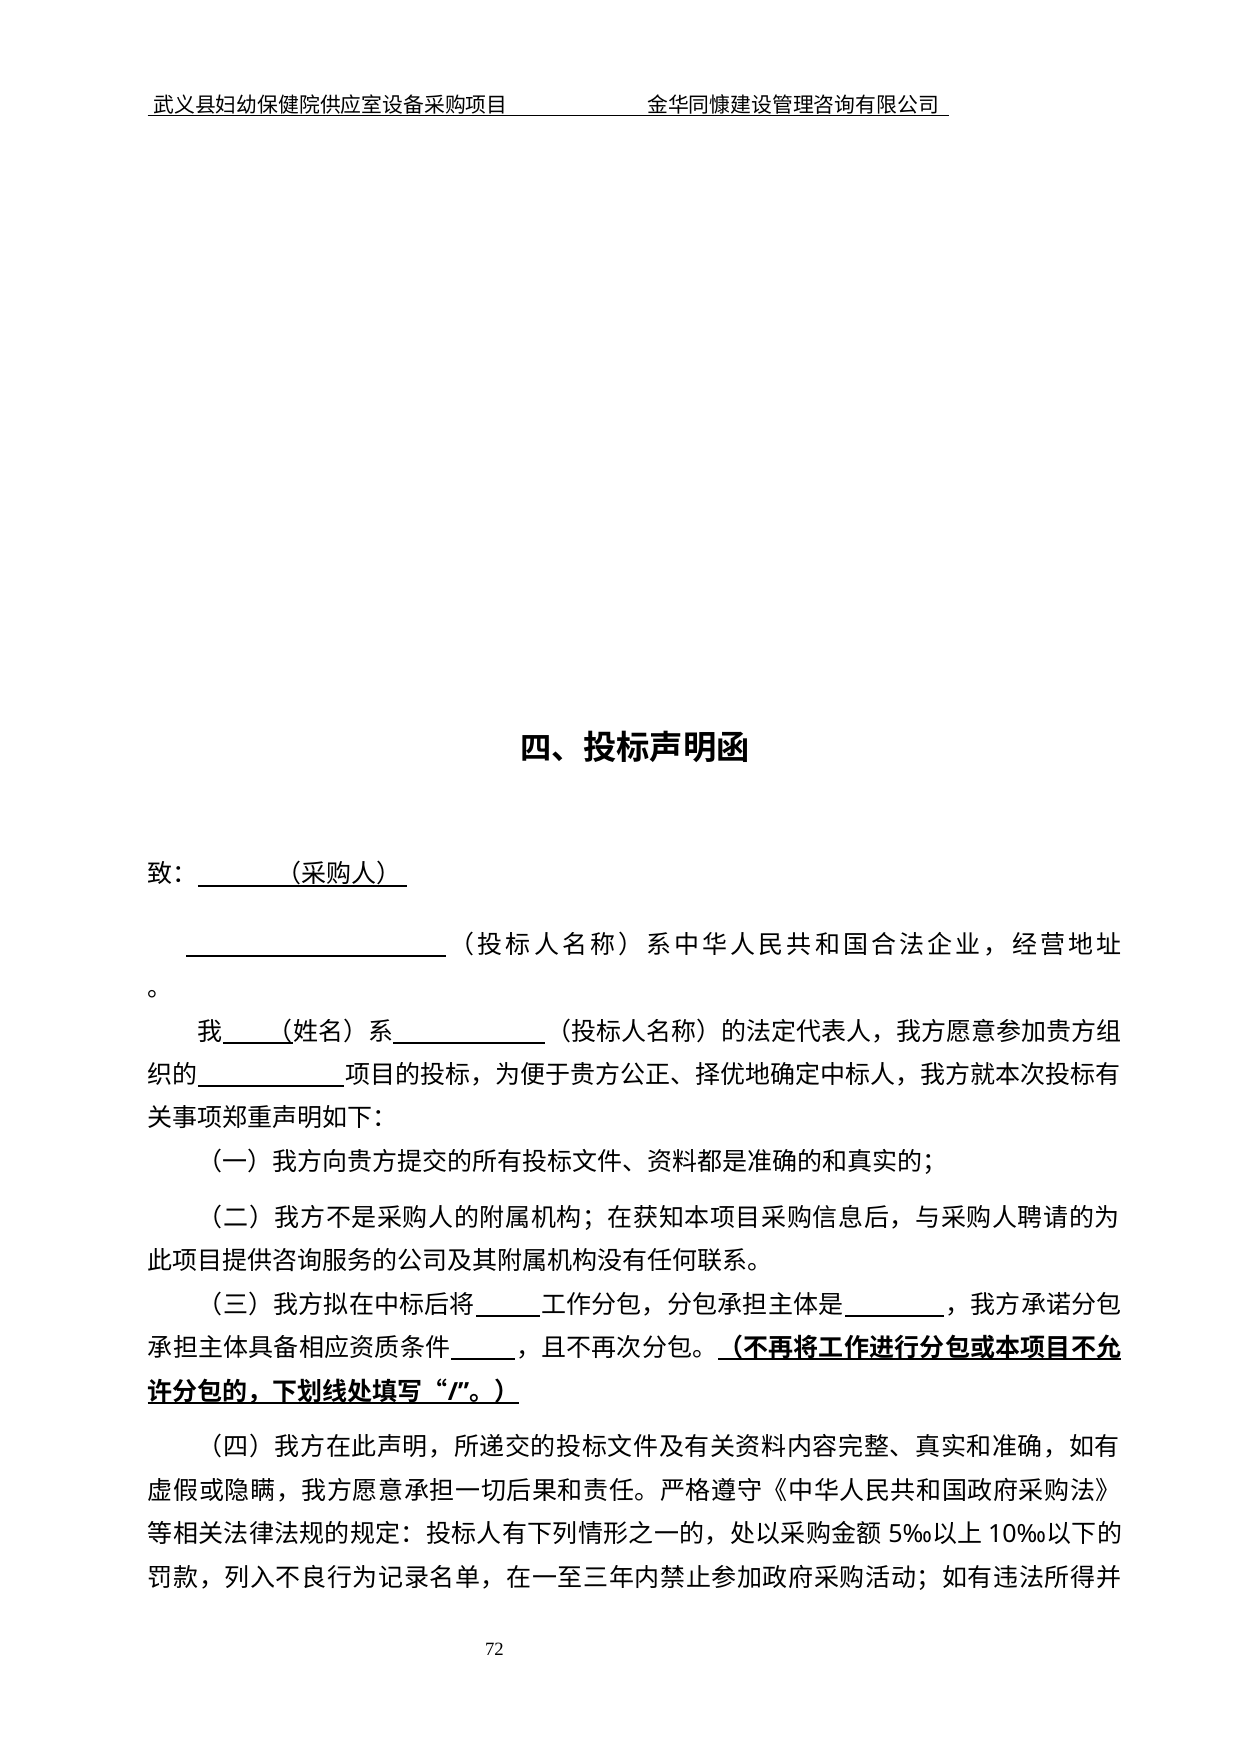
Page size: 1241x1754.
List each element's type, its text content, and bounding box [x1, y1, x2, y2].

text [148, 1427, 1122, 1593]
text 我 （姓名）系 （投标人名称）的法定代表人，我方愿意参加贵方组织的 项目的投标，为便于贵方公正、择优地确定中标人，我方就本次投标有关事项郑重声明如下： [148, 1011, 1122, 1134]
text 致： （采购人） [148, 839, 1122, 904]
text （二）我方不是采购人的附属机构；在获知本项目采购信息后，与采购人聘请的为此项目提供咨询服务的公司及其附属机构没有任何联系。 [148, 1197, 1122, 1277]
text （投标人名称）系中华人民共和国合法企业，经营地址 。 [148, 924, 1122, 1004]
text （一）我方向贵方提交的所有投标文件、资料都是准确的和真实的； [148, 1141, 1122, 1177]
subtitle 四、投标声明函 [148, 712, 1122, 777]
text （三）我方拟在中标后将 工作分包，分包承担主体是 ，我方承诺分包承担主体具备相应资质条件 ，且不再次分包。（不再将工作进行分包或本项目不允许分包的，下划线处填写“/”。） [148, 1284, 1122, 1407]
